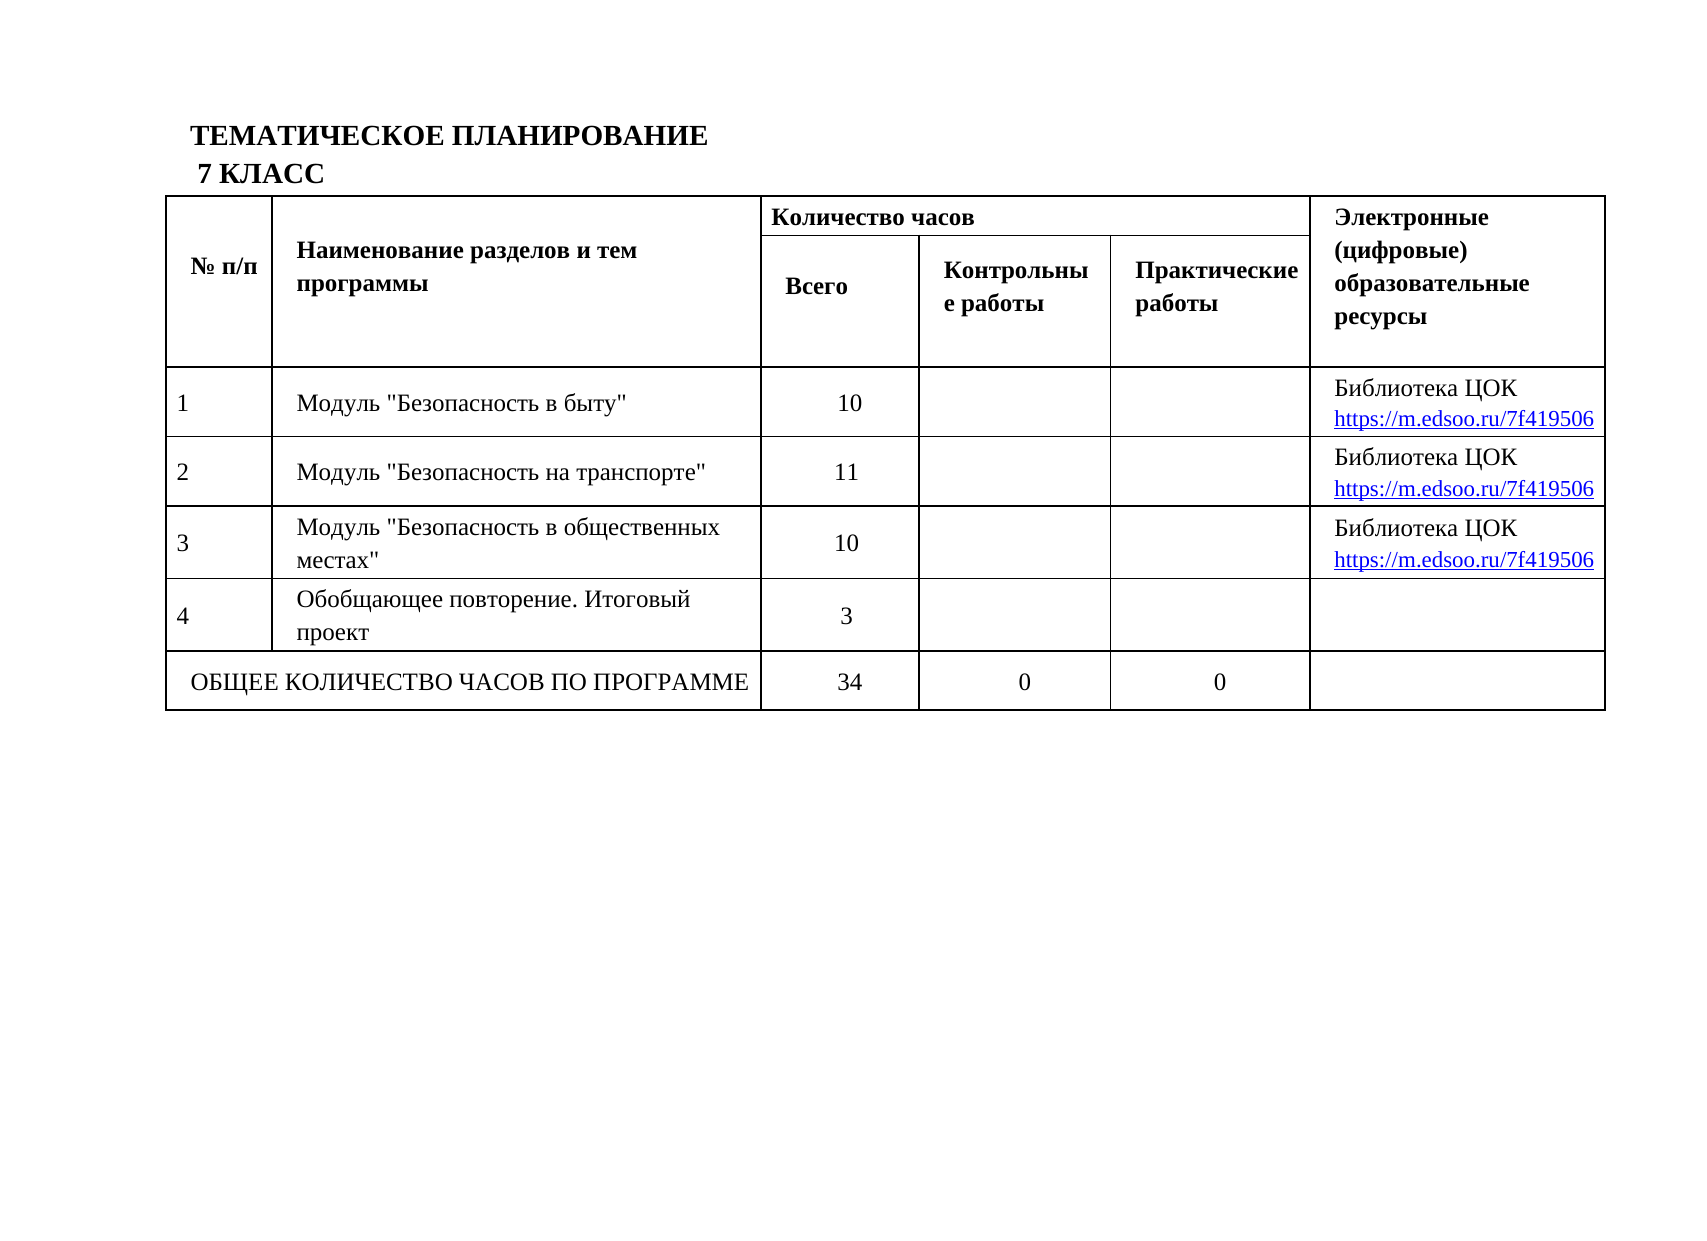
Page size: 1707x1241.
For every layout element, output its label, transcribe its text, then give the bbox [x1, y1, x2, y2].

table_cell [1111, 579, 1309, 650]
table_cell Модуль "Безопасность в общественных местах" [273, 507, 760, 577]
text 7 КЛАСС [190, 157, 1618, 190]
table_cell [1111, 507, 1309, 577]
table_header Количество часов [762, 197, 1309, 234]
table_cell Модуль "Безопасность в быту" [273, 368, 760, 436]
table_cell Библиотека ЦОК https://m.edsoo.ru/7f419506 [1311, 437, 1604, 505]
table_cell Библиотека ЦОК https://m.edsoo.ru/7f419506 [1311, 368, 1604, 436]
table_cell [1311, 652, 1604, 709]
table_cell 0 [1111, 652, 1309, 709]
table_cell 1 [167, 368, 271, 436]
table_cell 10 [762, 368, 918, 436]
table_cell ОБЩЕЕ КОЛИЧЕСТВО ЧАСОВ ПО ПРОГРАММЕ [167, 652, 760, 709]
table_cell [1311, 579, 1604, 650]
table_cell [920, 507, 1110, 577]
table_cell Обобщающее повторение. Итоговый проект [273, 579, 760, 650]
table_cell [920, 368, 1110, 436]
table_cell Модуль "Безопасность на транспорте" [273, 437, 760, 505]
table_cell 3 [762, 579, 918, 650]
table_cell 10 [762, 507, 918, 577]
table_cell [920, 579, 1110, 650]
table_header Наименование разделов и тем программы [273, 197, 760, 366]
table_cell 34 [762, 652, 918, 709]
table_header № п/п [167, 197, 271, 366]
table_cell [1111, 368, 1309, 436]
table_cell 11 [762, 437, 918, 505]
table_cell 4 [167, 579, 271, 650]
table_header Электронные (цифровые) образовательные ресурсы [1311, 197, 1604, 366]
table_cell Практические работы [1111, 236, 1309, 366]
table_cell Всего [762, 236, 918, 366]
table_cell Библиотека ЦОК https://m.edsoo.ru/7f419506 [1311, 507, 1604, 577]
table_cell [1111, 437, 1309, 505]
table_cell Контрольные работы [920, 236, 1110, 366]
table_cell 0 [920, 652, 1110, 709]
text ТЕМАТИЧЕСКОЕ ПЛАНИРОВАНИЕ [190, 118, 1618, 152]
table_cell 3 [167, 507, 271, 577]
table_cell [920, 437, 1110, 505]
table_cell 2 [167, 437, 271, 505]
